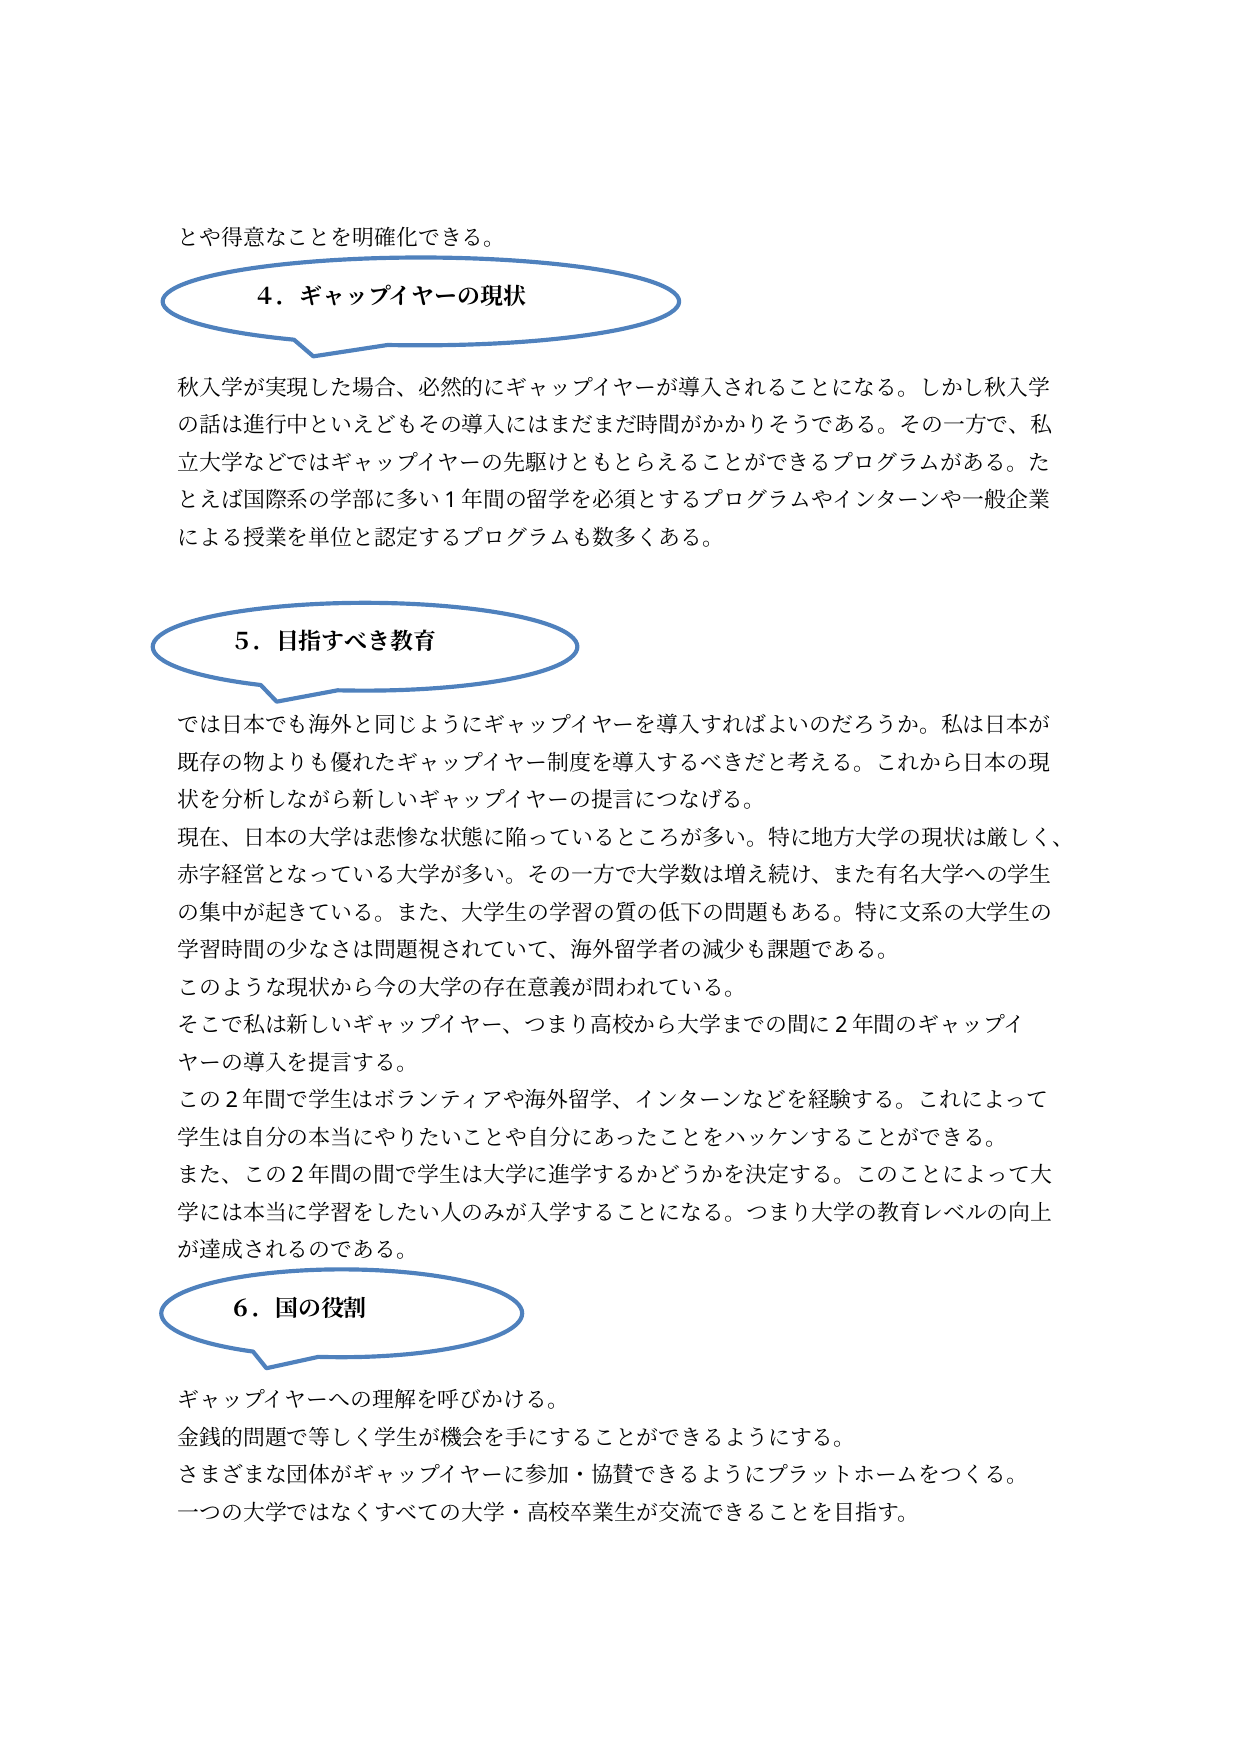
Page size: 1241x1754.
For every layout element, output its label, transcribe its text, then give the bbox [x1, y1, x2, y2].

text 秋入学が実現した場合、必然的にギャップイヤーが導入されることになる。しかし秋入学の話は進行中といえどもその導入にはまだまだ時間がかかりそうである。その一方で、私立大学などではギャップイヤーの先駆けともとらえることができるプログラムがある。たとえば国際系の学部に多い1年間の留学を必須とするプログラムやインターンや一般企業による授業を単位と認定するプログラムも数多くある。 [177, 367, 1063, 554]
text では日本でも海外と同じようにギャップイヤーを導入すればよいのだろうか。私は日本が既存の物よりも優れたギャップイヤー制度を導入するべきだと考える。これから日本の現状を分析しながら新しいギャップイヤーの提言につなげる。 [177, 704, 1063, 817]
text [177, 217, 1063, 254]
text さまざまな団体がギャップイヤーに参加・協賛できるようにプラットホームをつくる。 [177, 1454, 1063, 1492]
text この2年間で学生はボランティアや海外留学、インターンなどを経験する。これによって学生は自分の本当にやりたいことや自分にあったことをハッケンすることができる。 [177, 1079, 1063, 1154]
text 一つの大学ではなくすべての大学・高校卒業生が交流できることを目指す。 [177, 1492, 1063, 1529]
text このような現状から今の大学の存在意義が問われている。 [177, 967, 1063, 1004]
text そこで私は新しいギャップイヤー、つまり高校から大学までの間に2年間のギャップイヤーの導入を提言する。 [177, 1004, 1063, 1079]
text 現在、日本の大学は悲惨な状態に陥っているところが多い。特に地方大学の現状は厳しく、赤字経営となっている大学が多い。その一方で大学数は増え続け、また有名大学への学生の集中が起きている。また、大学生の学習の質の低下の問題もある。特に文系の大学生の学習時間の少なさは問題視されていて、海外留学者の減少も課題である。 [177, 817, 1063, 967]
text また、この2年間の間で学生は大学に進学するかどうかを決定する。このことによって大学には本当に学習をしたい人のみが入学することになる。つまり大学の教育レベルの向上が達成されるのである。 [177, 1154, 1063, 1267]
text ギャップイヤーへの理解を呼びかける。 [177, 1379, 1063, 1417]
text 金銭的問題で等しく学生が機会を手にすることができるようにする。 [177, 1417, 1063, 1454]
